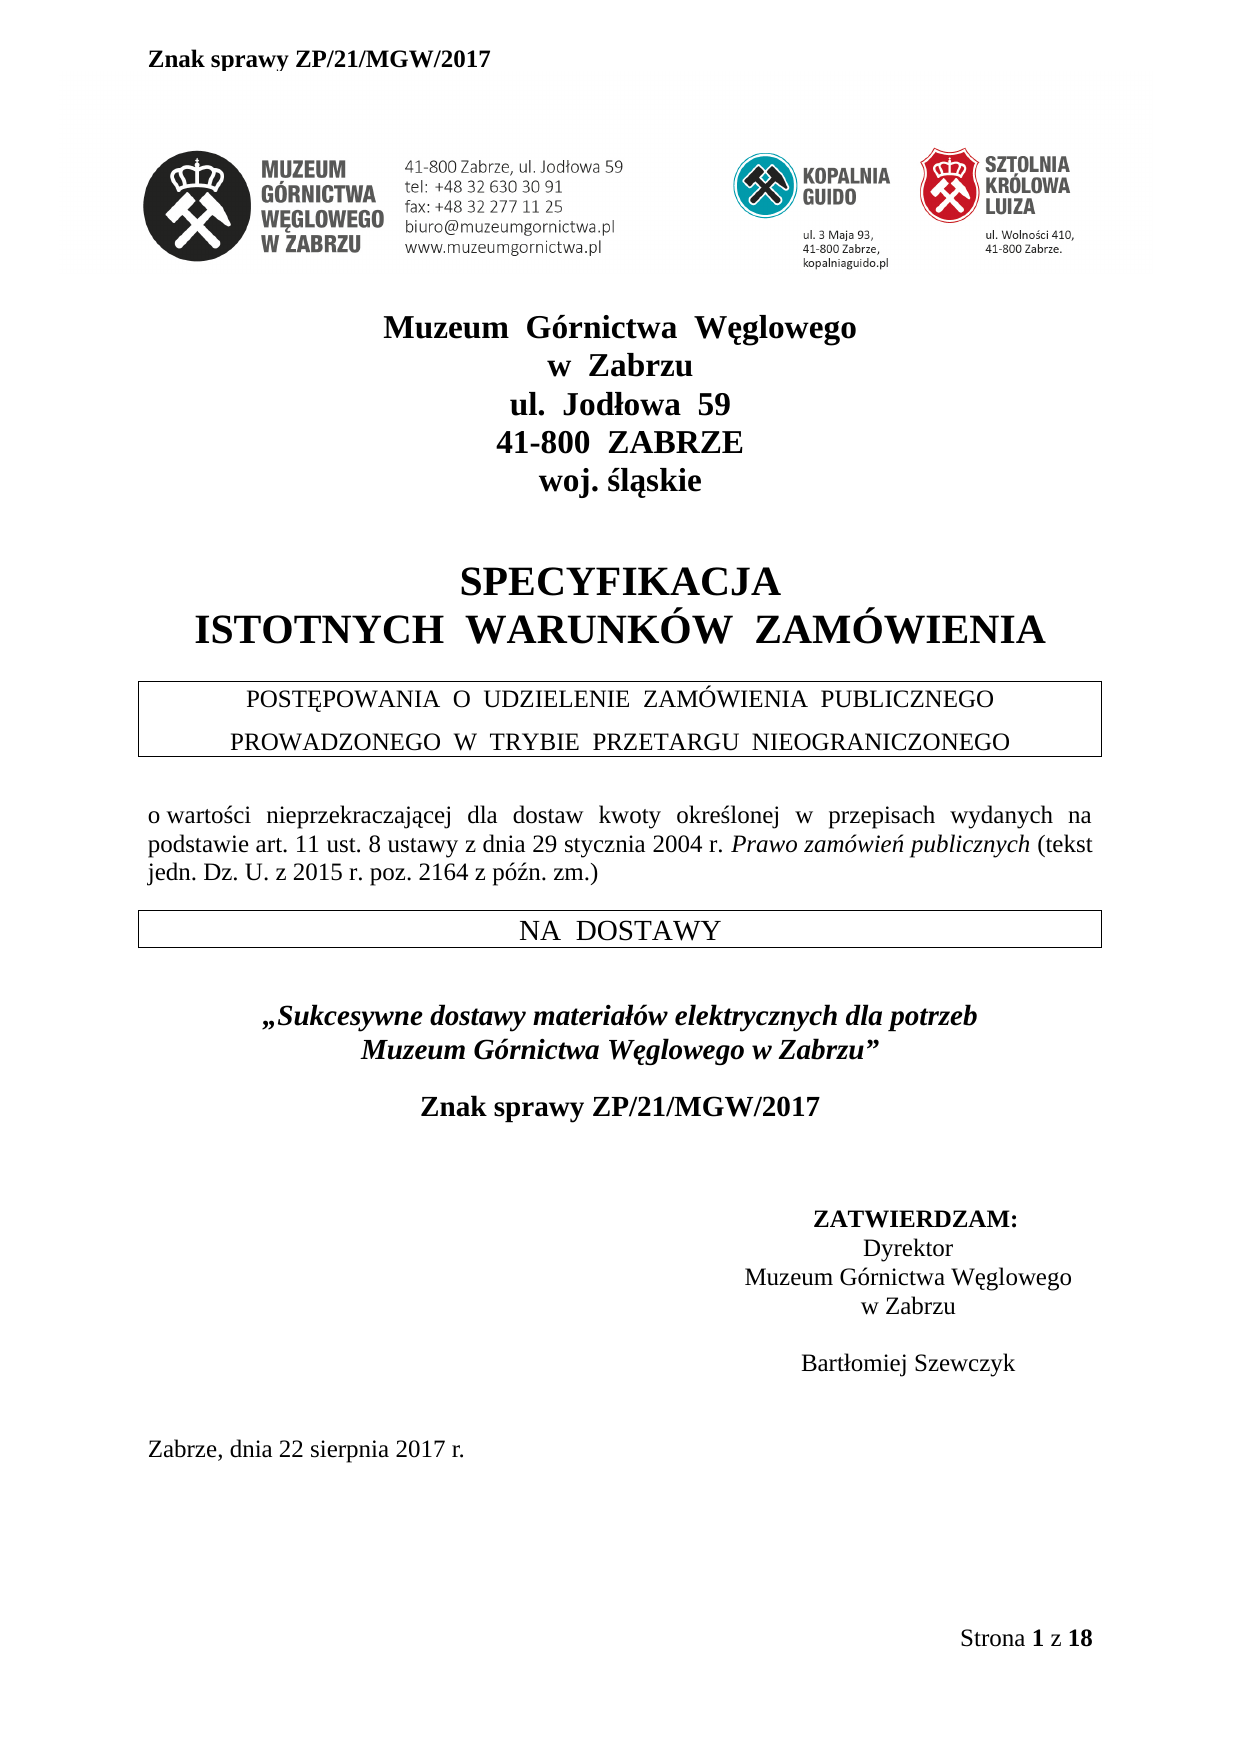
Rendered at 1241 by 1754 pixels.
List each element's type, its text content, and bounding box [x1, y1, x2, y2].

text „Sukcesywne dostawy materiałów elektrycznych dla potrzeb [148, 998, 1093, 1032]
text o wartości nieprzekraczającej dla dostaw kwoty określonej w przepisach wydanych na podstawie art. 11 ust. 8 ustawy z dnia 29 stycznia 2004 r. Prawo zamówień publicznych (tekst jedn. Dz. U. z 2015 r. poz. 2164 z późn. zm.) [148, 800, 1093, 886]
subtitle Zabrze, dnia 22 sierpnia 2017 r. [148, 1434, 1093, 1463]
title Muzeum Górnictwa Węglowego [148, 307, 1093, 345]
text Muzeum Górnictwa Węglowego [148, 1262, 1093, 1291]
title w Zabrzu [148, 345, 1093, 384]
text ISTOTNYCH WARUNKÓW ZAMÓWIENIA [148, 604, 1093, 652]
text Bartłomiej Szewczyk [148, 1348, 1093, 1377]
text w Zabrzu [148, 1291, 1093, 1319]
title ul. Jodłowa 59 [148, 384, 1093, 422]
text Znak sprawy ZP/21/MGW/2017 [148, 1089, 1093, 1123]
title 41-800 ZABRZE [148, 422, 1093, 460]
text SPECYFIKACJA [148, 556, 1093, 604]
text Dyrektor [148, 1233, 1093, 1262]
text NA DOSTAWY [139, 911, 1101, 947]
title woj. śląskie [148, 460, 1093, 499]
text POSTĘPOWANIA O UDZIELENIE ZAMÓWIENIA PUBLICZNEGO [139, 682, 1101, 713]
picture [59, 71, 1153, 274]
text Muzeum Górnictwa Węglowego w Zabrzu” [148, 1032, 1093, 1065]
text ZATWIERDZAM: [664, 1204, 1093, 1233]
text PROWADZONEGO W TRYBIE PRZETARGU NIEOGRANICZONEGO [139, 724, 1101, 756]
